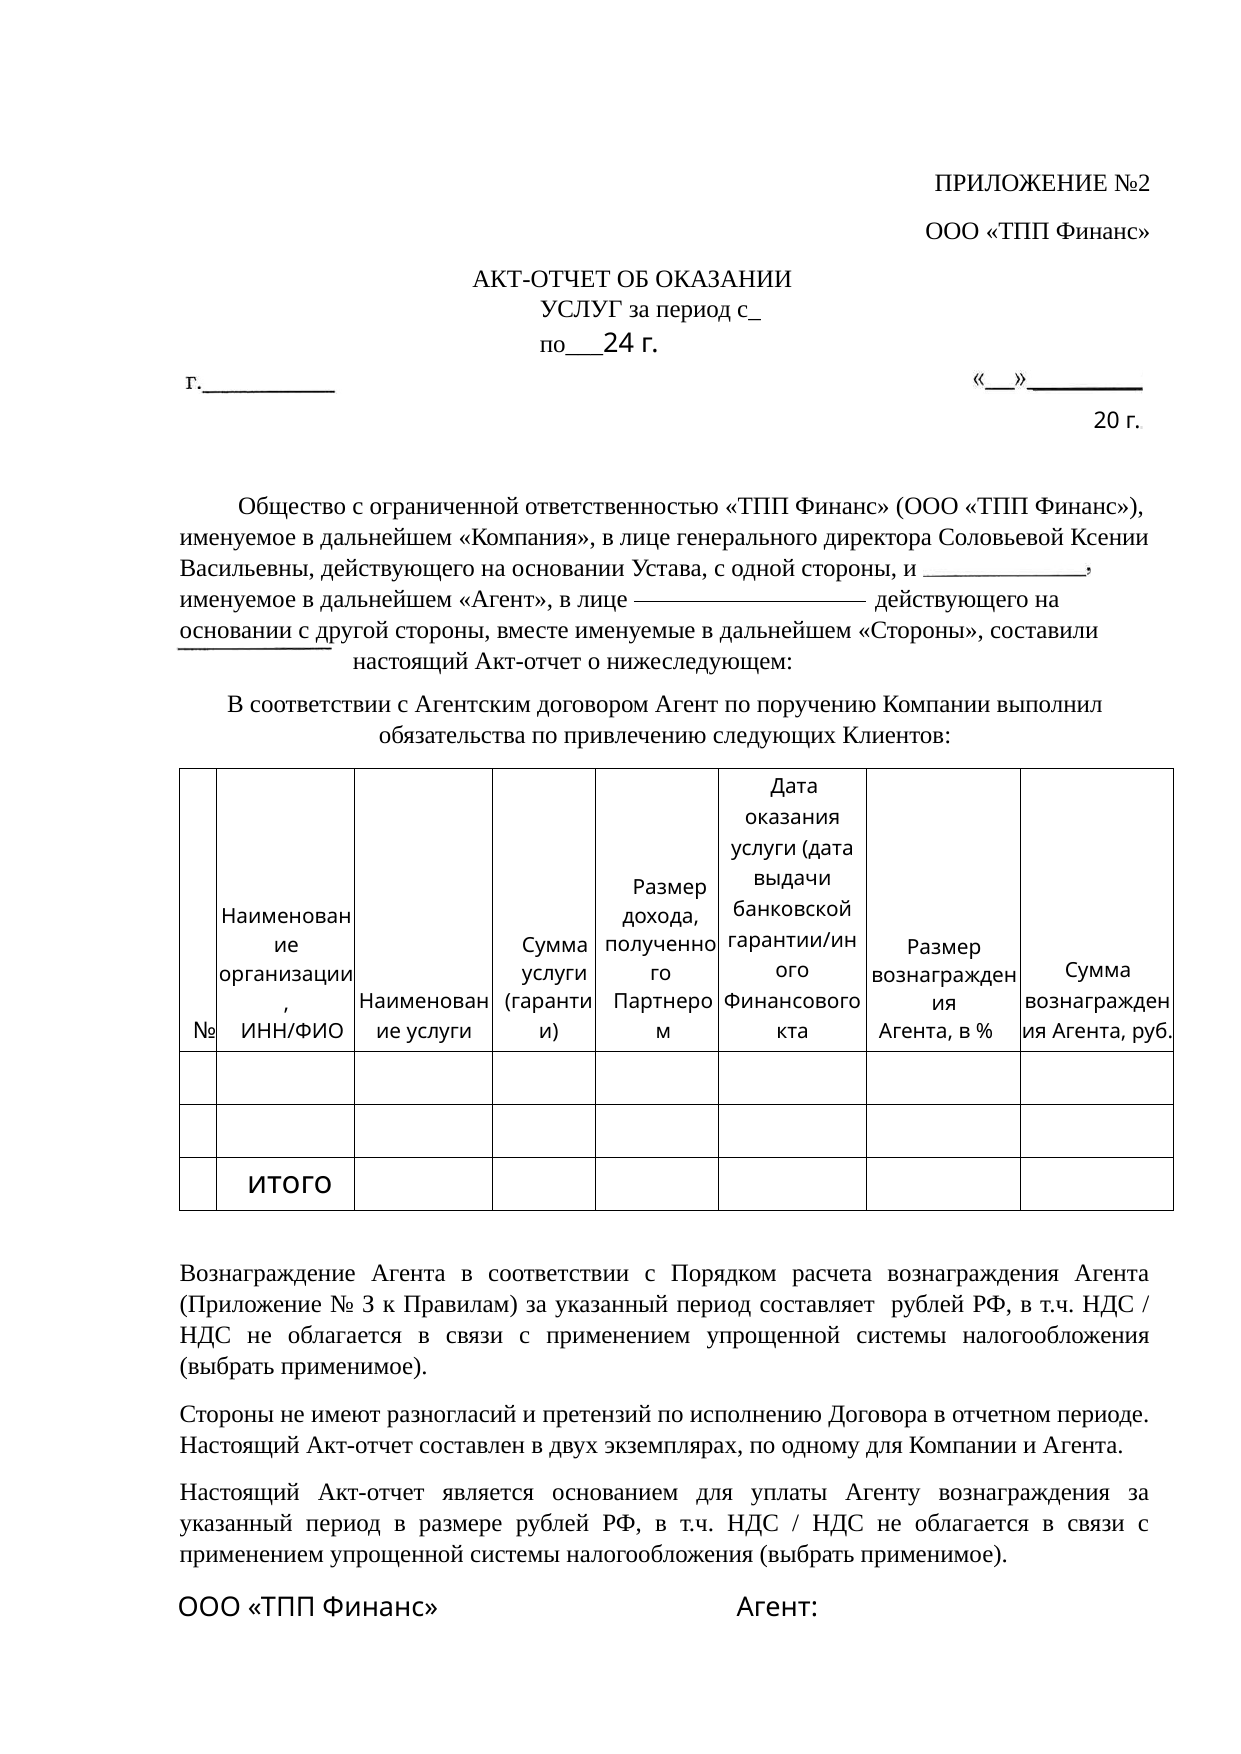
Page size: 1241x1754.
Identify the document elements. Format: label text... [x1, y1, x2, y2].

table_cell [180, 1105, 216, 1157]
table_cell [493, 1052, 595, 1103]
table_cell [493, 1105, 595, 1157]
table_cell [1021, 1052, 1173, 1103]
table_header Размер вознаграждения Агента, в % [867, 769, 1020, 1051]
text Вознаграждение Агента в соответствии с Порядком расчета вознаграждения Агента (Приложение № З к Правилам) за указанный период составляет рублей РФ, в т.ч. НДС / НДС не облагается в связи с применением упрощенной системы налогообложения (выбрать применимое). [179, 1258, 1150, 1380]
text ПРИЛОЖЕНИЕ №2 [177, 168, 1150, 197]
table_header № [180, 769, 216, 1051]
picture [923, 563, 1091, 577]
table_header Размер дохода, полученного Партнером [596, 769, 718, 1051]
text Общество с ограниченной ответственностью «ТПП Финанс» (ООО «ТПП Финанс»), именуемое в дальнейшем «Компания», в лице генерального директора Соловьевой Ксении Васильевны, действующего на основании Устава, с одной стороны, и именуемое в дальнейшем «Агент», в лице действующего на основании с другой стороны, вместе именуемые в дальнейшем «Стороны», составили настоящий Акт-отчет о нижеследующем: [179, 491, 1150, 675]
table_cell [719, 1105, 866, 1157]
text ООО «ТПП Финанс» [179, 216, 1150, 245]
table_header Сумма услуги (гарантии) [493, 769, 595, 1051]
table_header Наименование услуги [355, 769, 492, 1051]
table_cell [1021, 1105, 1173, 1157]
table_cell [867, 1158, 1020, 1209]
table_cell [1021, 1158, 1173, 1209]
table_cell [867, 1105, 1020, 1157]
table_header Наименование организации, ИНН/ФИО [217, 769, 354, 1051]
table_cell [355, 1158, 492, 1209]
table_header Дата оказания услуги (дата выдачи банковской гарантии/иного Финансового кта [719, 769, 866, 1051]
text ООО «ТПП Финанс» Агент: [177, 1587, 1152, 1624]
table_cell [355, 1105, 492, 1157]
text Стороны не имеют разногласий и претензий по исполнению Договора в отчетном периоде. Настоящий Акт-отчет составлен в двух экземплярах, по одному для Компании и Агента. [179, 1399, 1150, 1458]
text В соответствии с Агентским договором Агент по поручению Компании выполнил обязательства по привлечению следующих Клиентов: [179, 689, 1150, 749]
picture [176, 647, 332, 651]
table_cell [867, 1052, 1020, 1103]
table_cell [355, 1052, 492, 1103]
picture [185, 370, 1143, 394]
table_cell [180, 1158, 216, 1209]
table_cell [596, 1105, 718, 1157]
table_cell [217, 1105, 354, 1157]
text АКТ-ОТЧЕТ ОБ ОКАЗАНИИ УСЛУГ за период с_ по___24 г. [472, 264, 854, 360]
table_cell [493, 1158, 595, 1209]
text Настоящий Акт-отчет является основанием для уплаты Агенту вознаграждения за указанный период в размере рублей РФ, в т.ч. НДС / НДС не облагается в связи с применением упрощенной системы налогообложения (выбрать применимое). [179, 1477, 1150, 1568]
table_cell [217, 1052, 354, 1103]
table_cell [596, 1158, 718, 1209]
table_header Сумма вознаграждения Агента, руб. [1021, 769, 1173, 1051]
table_cell [719, 1052, 866, 1103]
table_cell [719, 1158, 866, 1209]
table_cell [180, 1052, 216, 1103]
table_cell итого [217, 1158, 354, 1209]
table_cell [596, 1052, 718, 1103]
